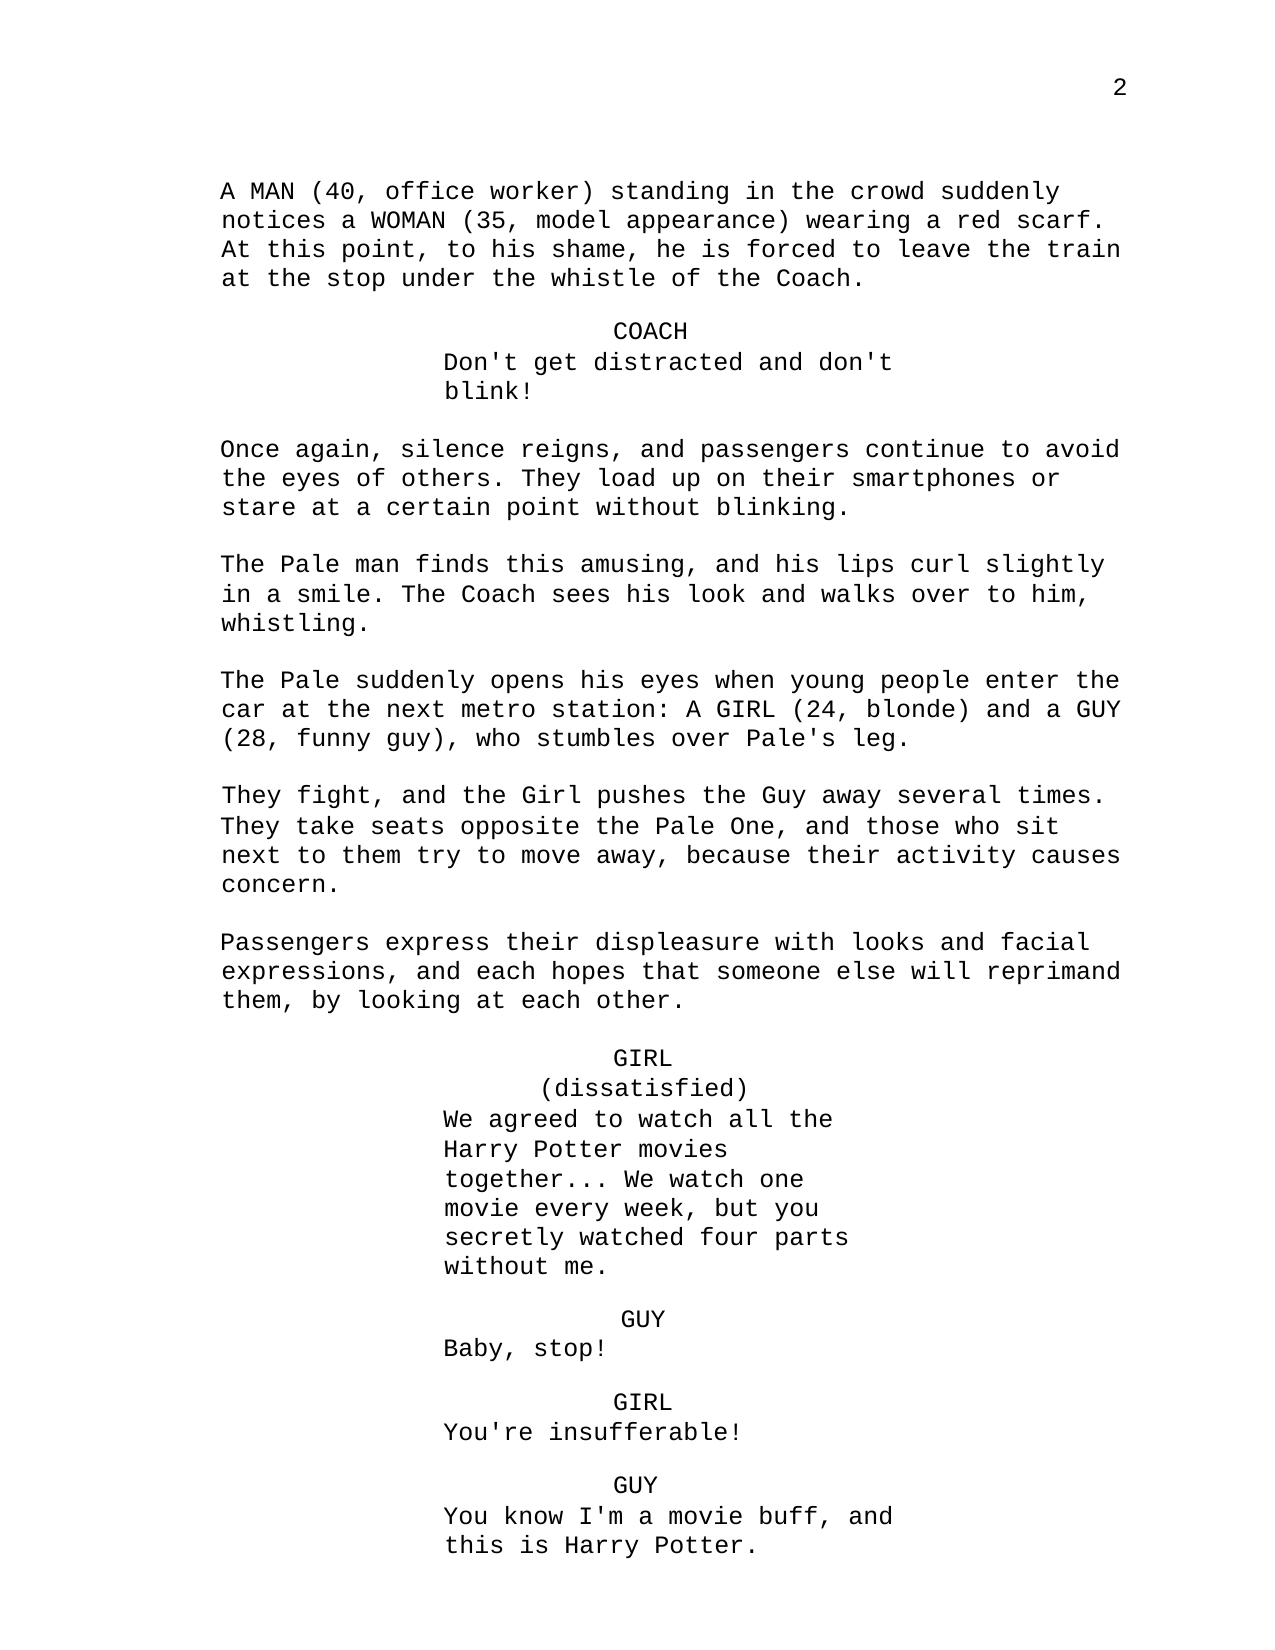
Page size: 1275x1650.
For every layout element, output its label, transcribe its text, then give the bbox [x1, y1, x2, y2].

text The Pale suddenly opens his eyes when young people enter the car at the next metro station: A GIRL (24, blonde) and a GUY (28, funny guy), who stumbles over Pale's leg. [220, 667, 1121, 754]
text GIRL [338, 1045, 947, 1073]
text COACH [338, 319, 962, 347]
text GIRL [338, 1389, 947, 1417]
text A MAN (40, office worker) standing in the crowd suddenly notices a WOMAN (35, model appearance) wearing a red scarf. At this point, to his shame, he is forced to leave the train at the stop under the whistle of the Coach. [220, 178, 1121, 294]
text Harry Potter movies together... We watch one movie every week, but you secretly watched four parts without me. [443, 1137, 878, 1282]
text They take seats opposite the Pale One, and those who sit next to them try to move away, because their activity causes concern. [220, 814, 1121, 900]
text We agreed to watch all the [443, 1107, 1121, 1135]
text GUY Baby, stop! [443, 1307, 740, 1364]
text Passengers express their displeasure with looks and facial expressions, and each hopes that someone else will reprimand them, by looking at each other. [220, 929, 1121, 1016]
text GUY [338, 1473, 932, 1501]
text Don't get distracted and don't blink! [443, 350, 983, 407]
text They fight, and the Girl pushes the Guy away several times. [221, 783, 1127, 811]
text (dissatisfied) [338, 1076, 950, 1104]
text You know I'm a movie buff, and this is Harry Potter. [443, 1504, 953, 1561]
text You're insufferable! [443, 1420, 1121, 1448]
text Once again, silence reigns, and passengers continue to avoid the eyes of others. They load up on their smartphones or stare at a certain point without blinking. [220, 436, 1121, 523]
text The Pale man finds this amusing, and his lips curl slightly in a smile. The Coach sees his look and walks over to him, whistling. [220, 552, 1121, 639]
